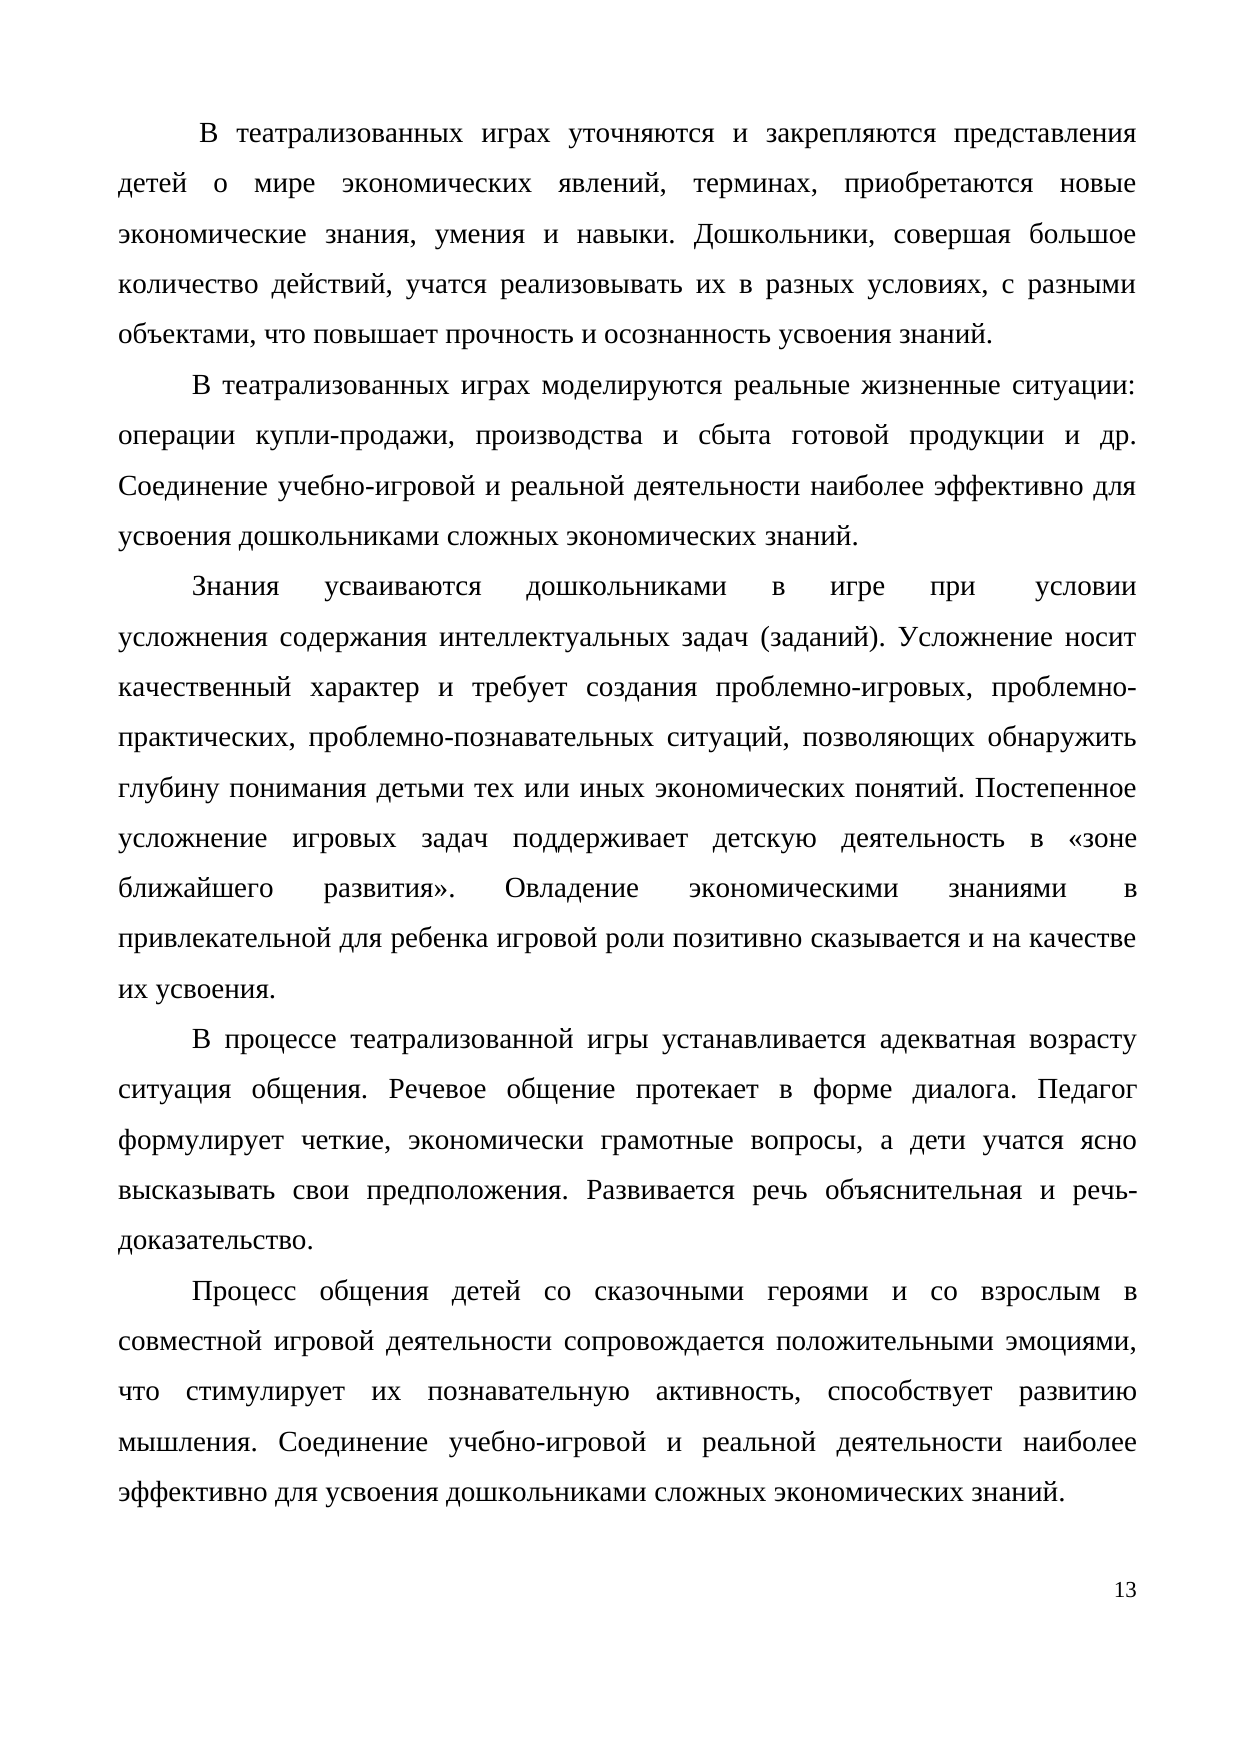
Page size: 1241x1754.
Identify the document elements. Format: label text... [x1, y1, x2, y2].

text В театрализованных играх уточняются и закрепляются представления детей о мире экономических явлений, терминах, приобретаются новые экономические знания, умения и навыки. Дошкольники, совершая большое количество действий, учатся реализовывать их в разных условиях, с разными объектами, что повышает прочность и осознанность усвоения знаний. [118, 115, 1137, 350]
text В процессе театрализованной игры устанавливается адекватная возрасту ситуация общения. Речевое общение протекает в форме диалога. Педагог формулирует четкие, экономически грамотные вопросы, а дети учатся ясно высказывать свои предположения. Развивается речь объяснительная и речь- доказательство. [118, 1021, 1137, 1256]
text В театрализованных играх моделируются реальные жизненные ситуации: операции купли-продажи, производства и сбыта готовой продукции и др. Соединение учебно-игровой и реальной деятельности наиболее эффективно для усвоения дошкольниками сложных экономических знаний. [118, 367, 1137, 552]
text Знания усваиваются дошкольниками в игре при условии усложнения содержания интеллектуальных задач (заданий). Усложнение носит качественный характер и требует создания проблемно-игровых, проблемно- практических, проблемно-познавательных ситуаций, позволяющих обнаружить глубину понимания детьми тех или иных экономических понятий. Постепенное усложнение игровых задач поддерживает детскую деятельность в «зоне ближайшего развития». Овладение экономическими знаниями в привлекательной для ребенка игровой роли позитивно сказывается и на качестве их усвоения. [118, 568, 1137, 1004]
text Процесс общения детей со сказочными героями и со взрослым в совместной игровой деятельности сопровождается положительными эмоциями, что стимулирует их познавательную активность, способствует развитию мышления. Соединение учебно-игровой и реальной деятельности наиболее эффективно для усвоения дошкольниками сложных экономических знаний. [118, 1273, 1137, 1508]
